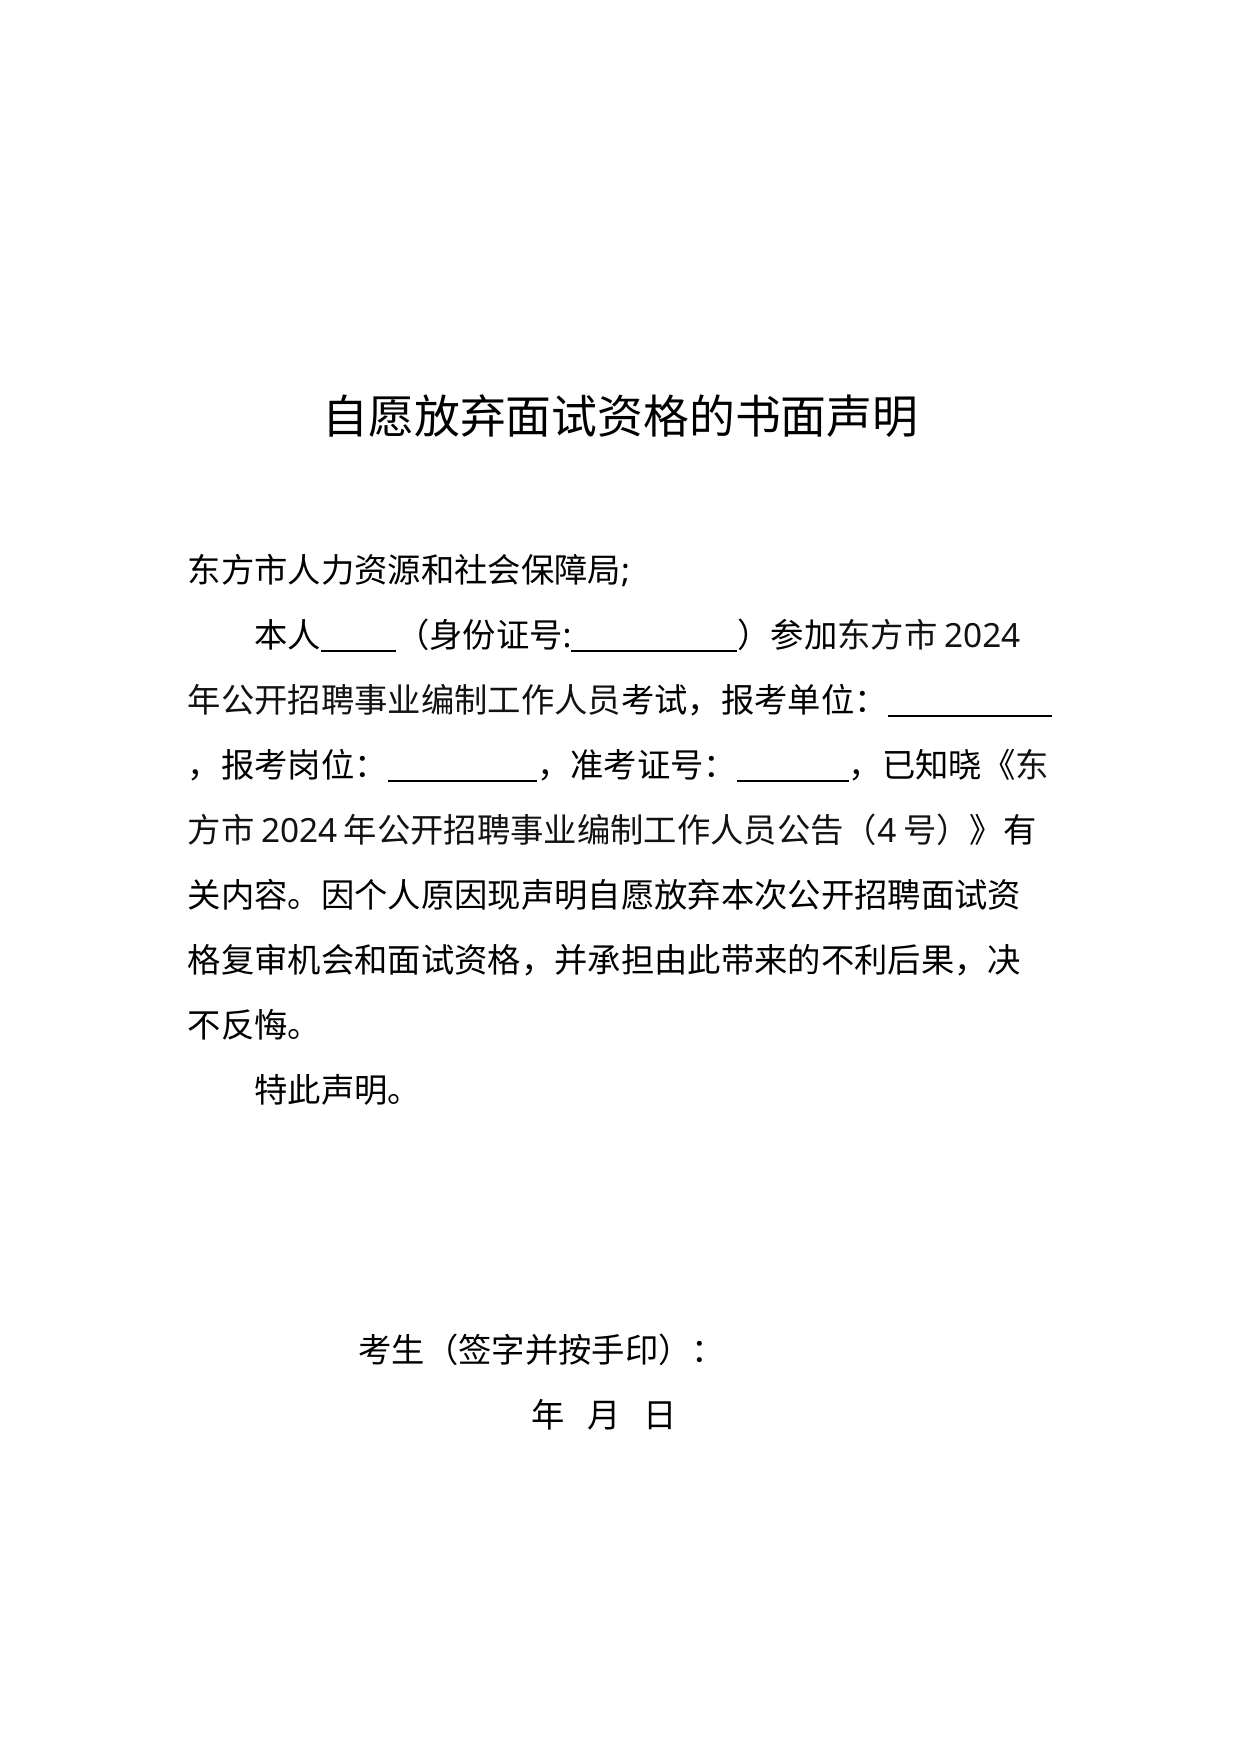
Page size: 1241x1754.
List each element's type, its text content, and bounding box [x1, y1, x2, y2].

text 考生（签字并按手印）： [187, 1315, 1053, 1380]
text 东方市人力资源和社会保障局; [187, 535, 1053, 600]
text 特此声明。 [187, 1055, 1053, 1120]
text 自愿放弃面试资格的书面声明 [187, 365, 1053, 462]
text 年 月 日 [187, 1380, 1053, 1445]
text 本人 （身份证号: ）参加东方市2024年公开招聘事业编制工作人员考试，报考单位： ，报考岗位： ，准考证号： ，已知晓《东方市2024年公开招聘事业编制工作人员公告（4号）》有关内容。因个人原因现声明自愿放弃本次公开招聘面试资格复审机会和面试资格，并承担由此带来的不利后果，决不反悔。 [187, 600, 1053, 1055]
